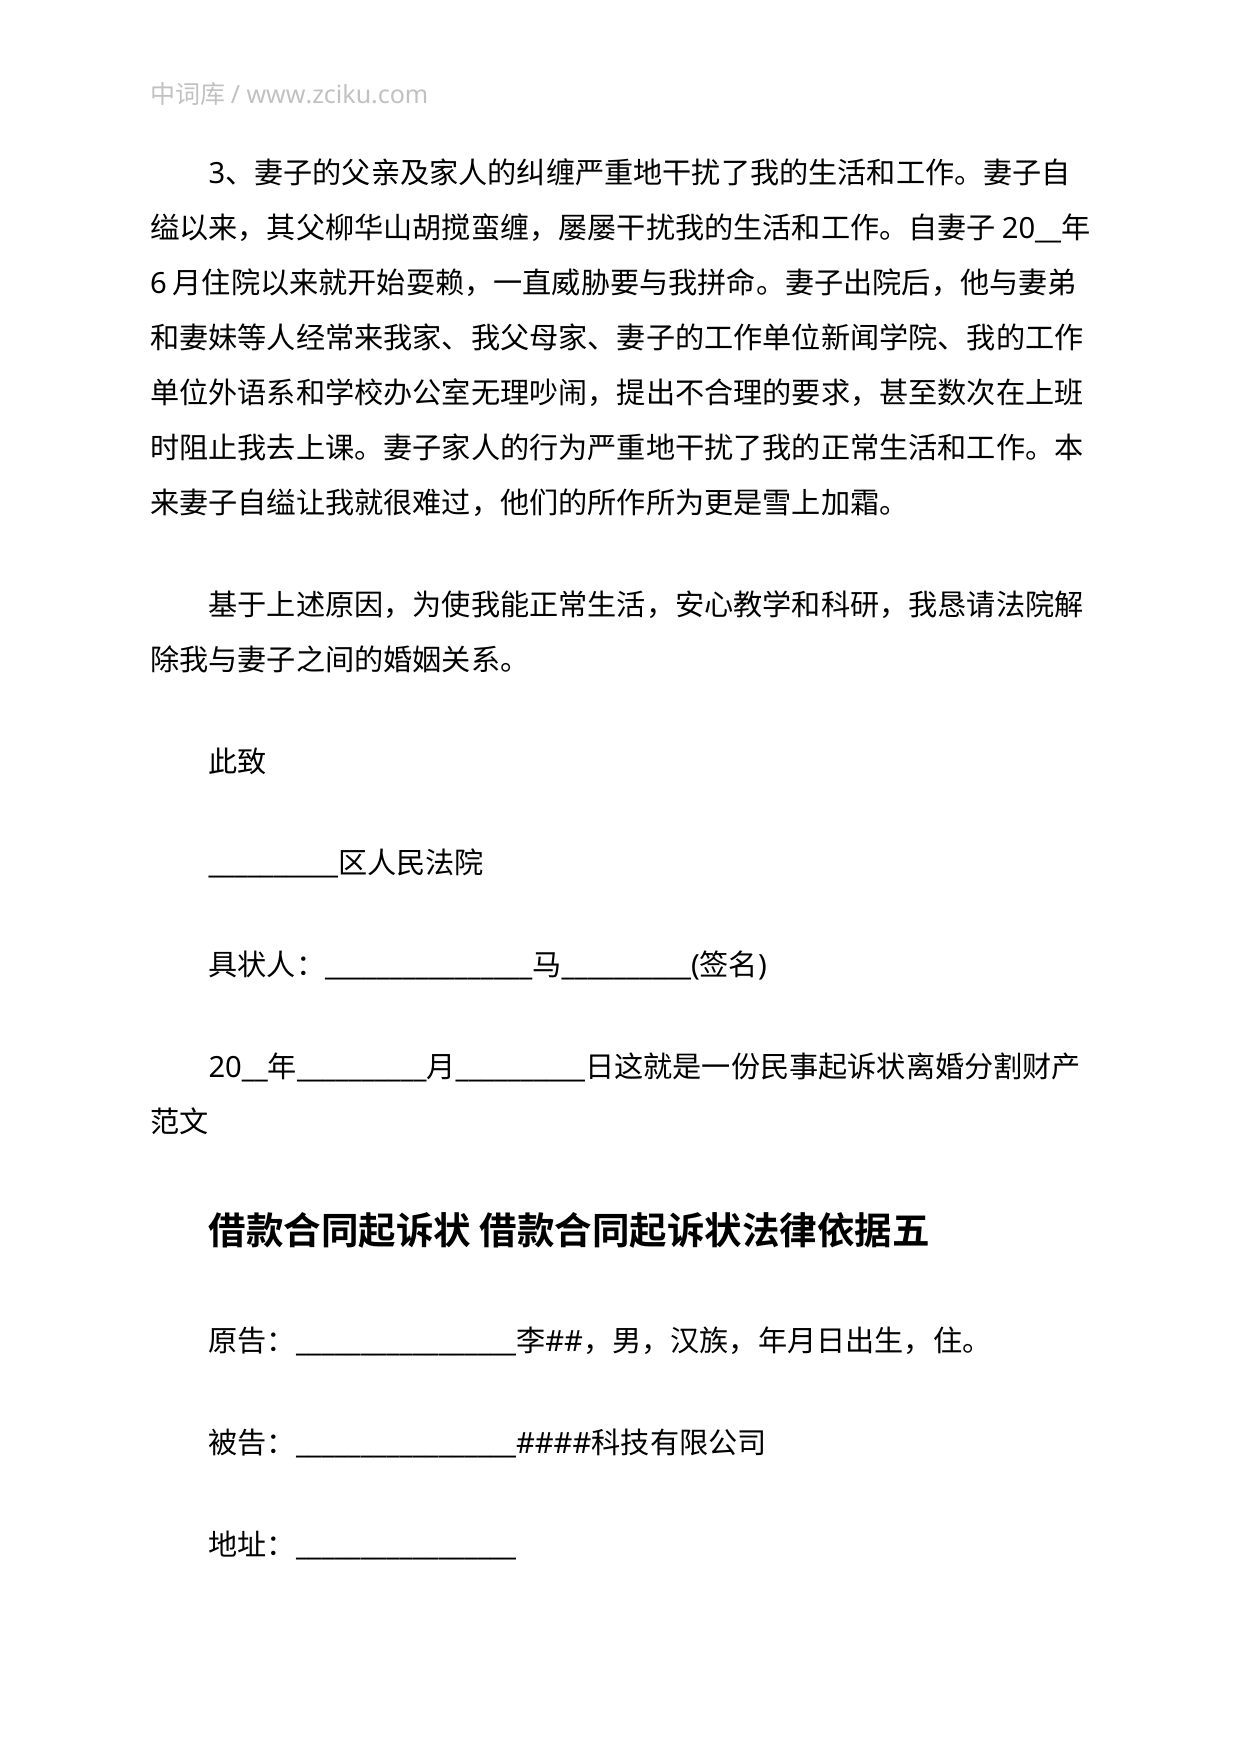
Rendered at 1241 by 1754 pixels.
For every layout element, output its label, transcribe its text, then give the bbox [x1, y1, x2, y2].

text 被告：_________________####科技有限公司 [150, 1420, 1090, 1462]
text 借款合同起诉状 借款合同起诉状法律依据五 [150, 1201, 1090, 1255]
text 基于上述原因，为使我能正常生活，安心教学和科研，我恳请法院解除我与妻子之间的婚姻关系。 [150, 581, 1090, 679]
text 具状人：________________马__________(签名) [150, 942, 1090, 984]
text 20__年__________月__________日这就是一份民事起诉状离婚分割财产范文 [150, 1044, 1090, 1141]
text 原告：_________________李##，男，汉族，年月日出生，住。 [150, 1318, 1090, 1360]
text __________区人民法院 [150, 840, 1090, 882]
text 地址：_________________ [150, 1522, 1090, 1564]
text 此致 [150, 738, 1090, 780]
text 3、妻子的父亲及家人的纠缠严重地干扰了我的生活和工作。妻子自缢以来，其父柳华山胡搅蛮缠，屡屡干扰我的生活和工作。自妻子20__年6月住院以来就开始耍赖，一直威胁要与我拼命。妻子出院后，他与妻弟和妻妹等人经常来我家、我父母家、妻子的工作单位新闻学院、我的工作单位外语系和学校办公室无理吵闹，提出不合理的要求，甚至数次在上班时阻止我去上课。妻子家人的行为严重地干扰了我的正常生活和工作。本来妻子自缢让我就很难过，他们的所作所为更是雪上加霜。 [150, 150, 1090, 522]
